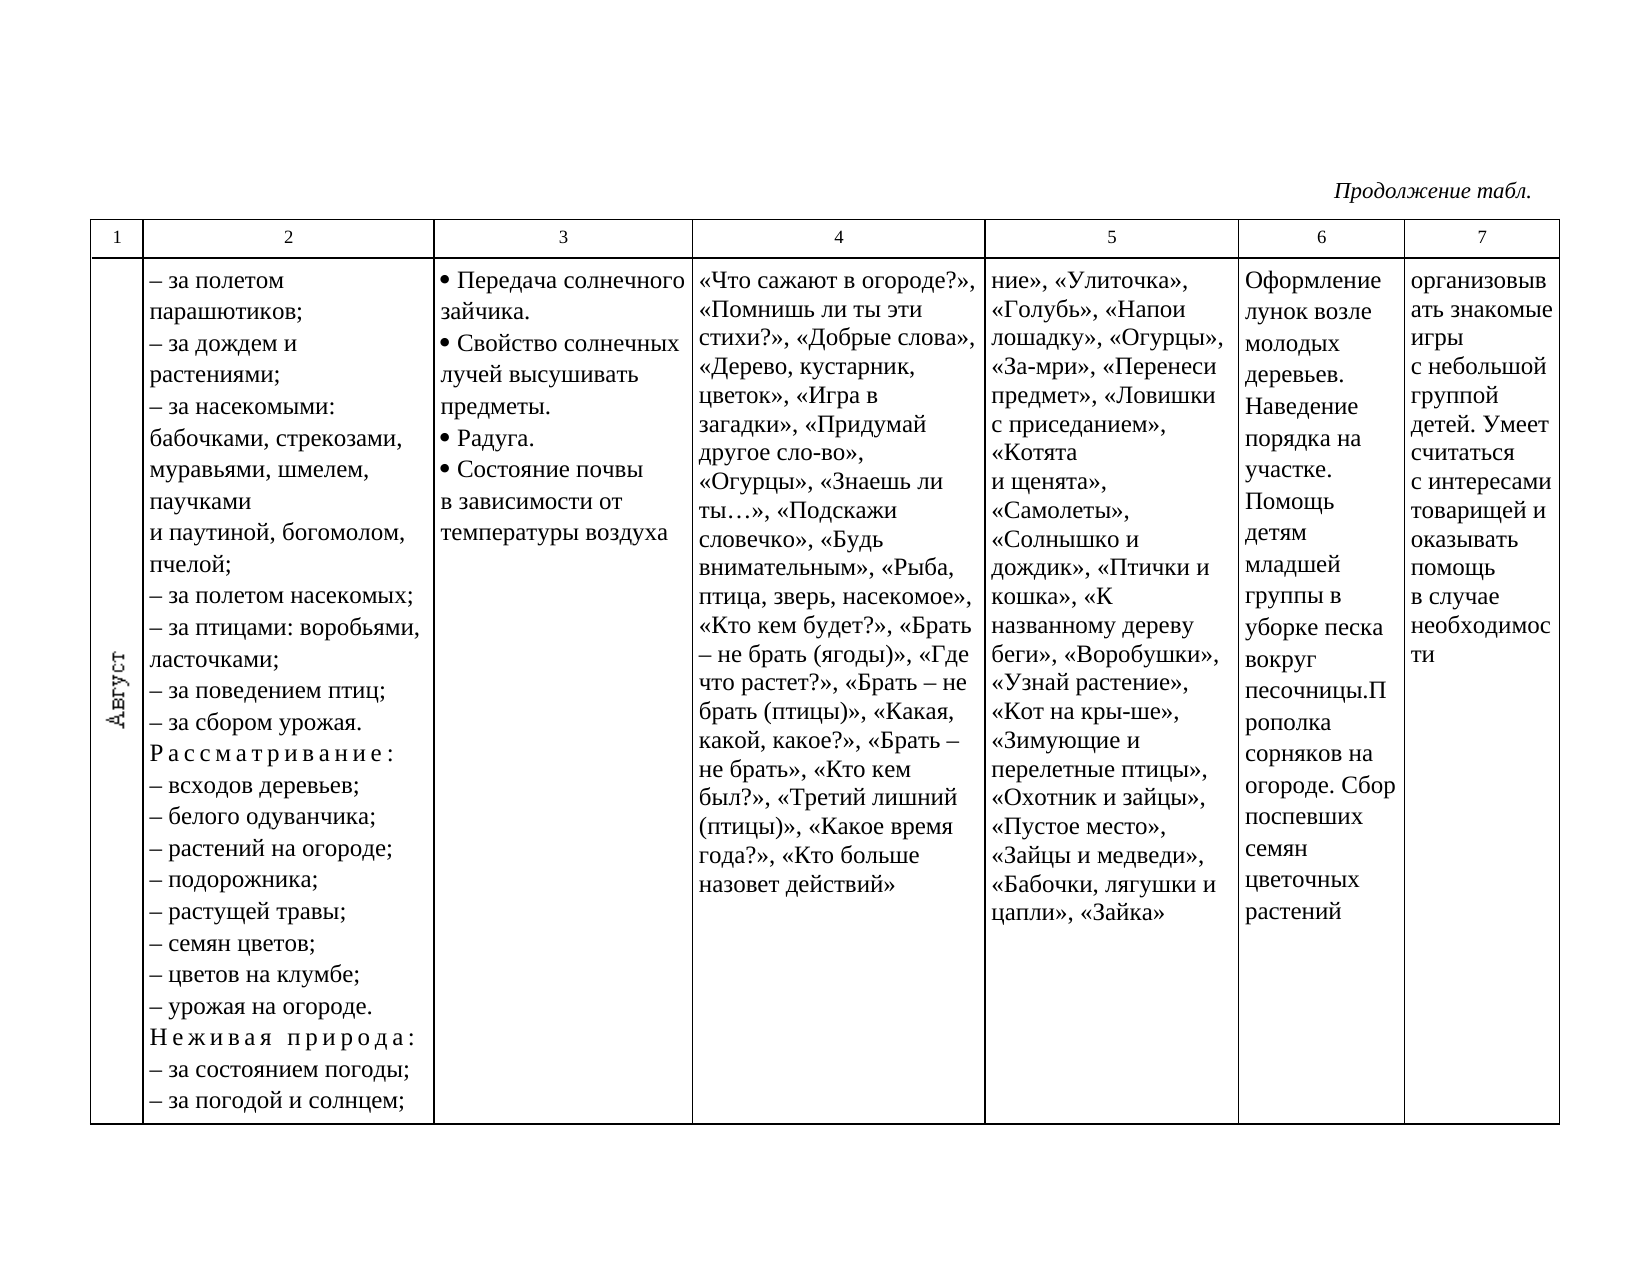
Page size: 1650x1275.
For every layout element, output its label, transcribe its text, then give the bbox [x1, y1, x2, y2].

table_header 3 [435, 220, 692, 257]
text Продолжение табл. [118, 177, 1532, 203]
table_cell ние», «Улиточка», «Голубь», «Напои лошадку», «Огурцы», «За-мри», «Перенеси предмет», «Ловишки с приседанием», «Котята и щенята», «Самолеты», «Солнышко и дождик», «Птички и кошка», «К названному дереву беги», «Воробушки», «Узнай растение», «Кот на кры-ше», «Зимующие и перелетные птицы», «Охотник и зайцы», «Пустое место», «Зайцы и медведи», «Бабочки, лягушки и цапли», «Зайка» [986, 259, 1238, 1123]
table_header 2 [144, 220, 433, 257]
table_cell организовывать знакомые игры с небольшой группой детей. Умеет считаться с интересами товарищей и оказывать помощь в случае необходимости [1405, 259, 1559, 1123]
table_header 4 [693, 220, 984, 257]
table_header 6 [1239, 220, 1404, 257]
table_cell «Что сажают в огороде?», «Помнишь ли ты эти стихи?», «Добрые слова», «Дерево, кустарник, цветок», «Игра в загадки», «Придумай другое сло-во», «Огурцы», «Знаешь ли ты…», «Подскажи словечко», «Будь внимательным», «Рыба, птица, зверь, насекомое», «Кто кем будет?», «Брать – не брать (ягоды)», «Где что растет?», «Брать – не брать (птицы)», «Какая, какой, какое?», «Брать – не брать», «Кто кем был?», «Третий лишний (птицы)», «Какое время года?», «Кто больше назовет действий» [693, 259, 984, 1123]
table_header 5 [986, 220, 1238, 257]
picture [98, 639, 135, 740]
table_header 1 [91, 220, 142, 257]
table_cell Оформление лунок возле молодых деревьев. Наведение порядка на участке. Помощь детям младшей группы в уборке песка вокруг песочницы.Прополка сорняков на огороде. Сбор поспевших семян цветочных растений [1239, 259, 1404, 1123]
table_cell [91, 258, 142, 1123]
table_cell  Передача солнечного зайчика.  Свойство солнечных лучей высушивать предметы.  Радуга.  Состояние почвы в зависимости от температуры воздуха [435, 259, 692, 1123]
table_header 7 [1405, 220, 1559, 257]
table_cell – за полетом парашютиков; – за дождем и растениями; – за насекомыми: бабочками, стрекозами, муравьями, шмелем, паучками и паутиной, богомолом, пчелой; – за полетом насекомых; – за птицами: воробьями, ласточками; – за поведением птиц; – за сбором урожая. Рассматривание: – всходов деревьев; – белого одуванчика; – растений на огороде; – подорожника; – растущей травы; – семян цветов; – цветов на клумбе; – урожая на огороде. Неживая природа: – за состоянием погоды; – за погодой и солнцем; [144, 259, 433, 1123]
